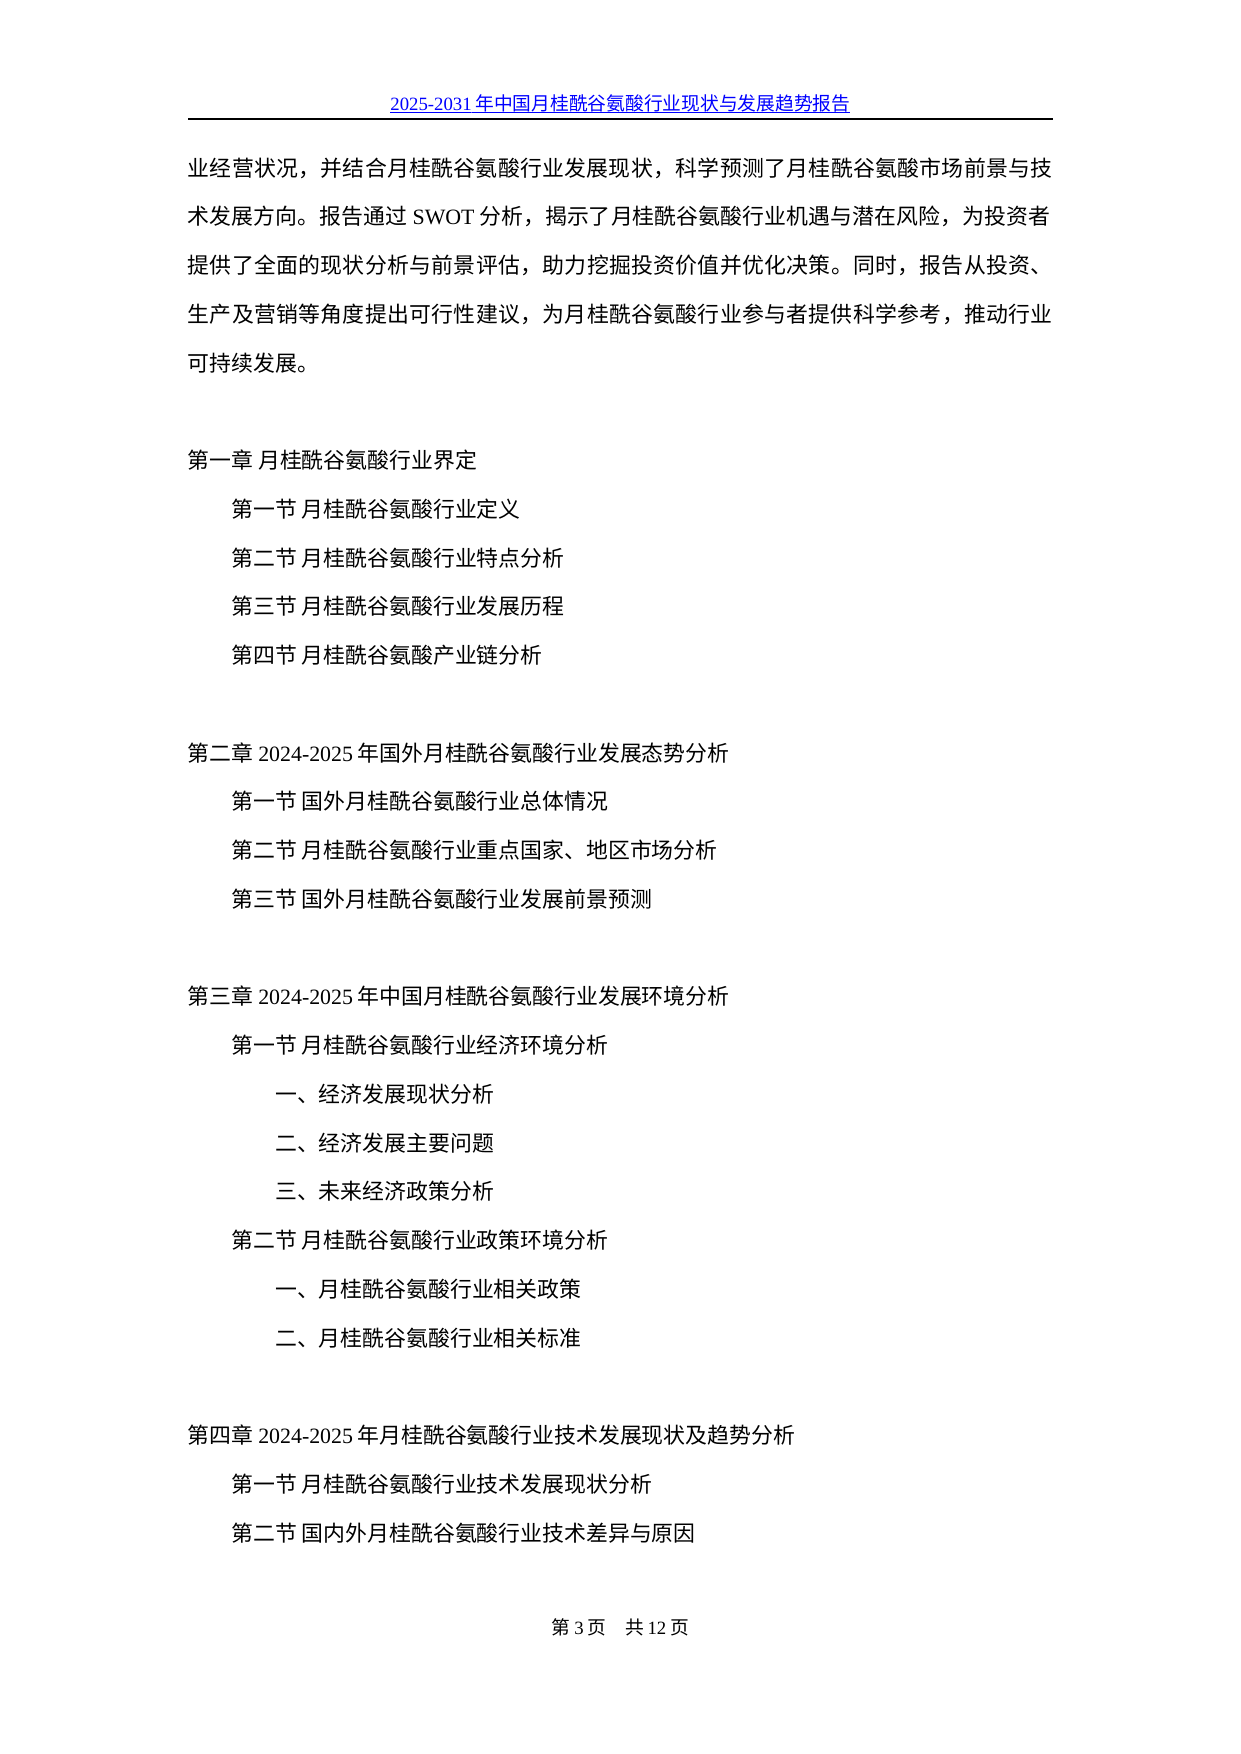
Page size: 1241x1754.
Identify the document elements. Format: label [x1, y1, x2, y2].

text [187, 150, 1053, 1548]
